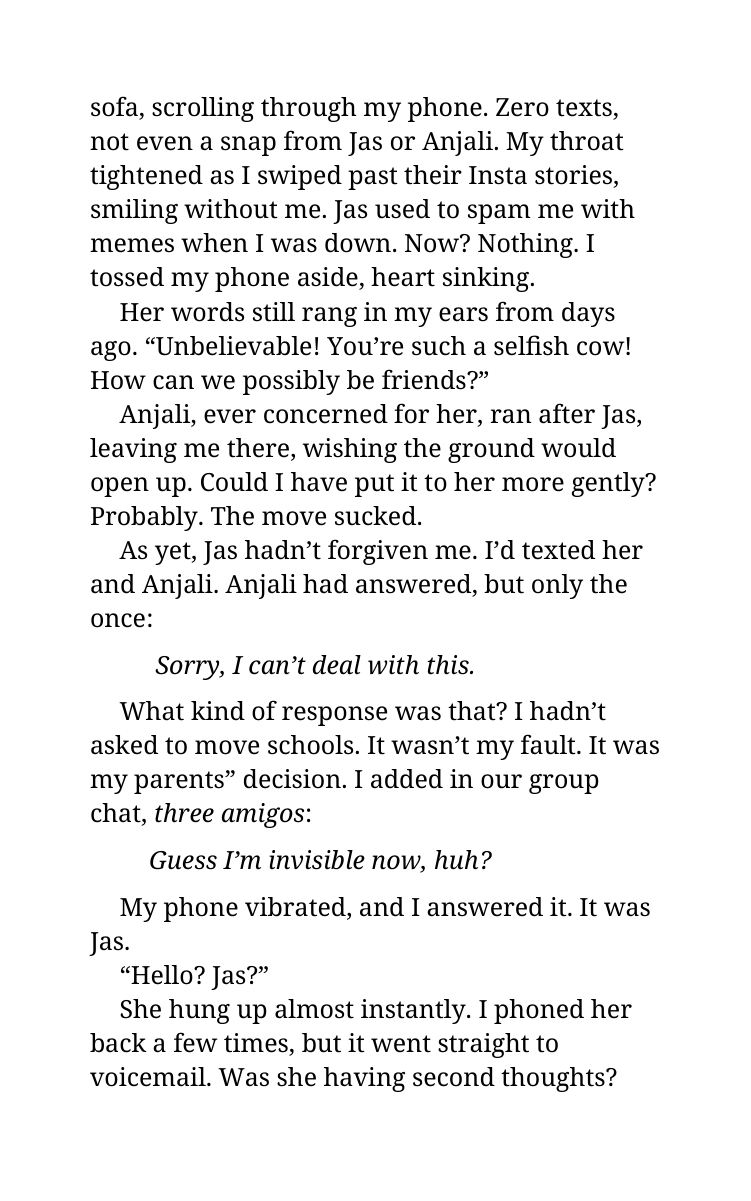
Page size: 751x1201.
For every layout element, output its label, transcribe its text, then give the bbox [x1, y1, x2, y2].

text “Hello? Jas?” [90, 957, 660, 991]
text What kind of response was that? I hadn’t asked to move schools. It wasn’t my fault. It was my parents” decision. I added in our group chat, three amigos: [90, 694, 660, 830]
text Sorry, I can’t deal with this. [119, 647, 631, 681]
text My phone vibrated, and I answered it. It was Jas. [90, 889, 660, 957]
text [90, 90, 660, 294]
text Anjali, ever concerned for her, ran after Jas, leaving me there, wishing the ground would open up. Could I have put it to her more gently? Probably. The move sucked. [90, 396, 660, 533]
text Guess I’m invisible now, huh? [119, 843, 631, 877]
text Her words still rang in my ears from days ago. “Unbelievable! You’re such a selfish cow! How can we possibly be friends?” [90, 294, 660, 396]
text As yet, Jas hadn’t forgiven me. I’d texted her and Anjali. Anjali had answered, but only the once: [90, 533, 660, 635]
text She hung up almost instantly. I phoned her back a few times, but it went straight to voicemail. Was she having second thoughts? [90, 991, 660, 1093]
